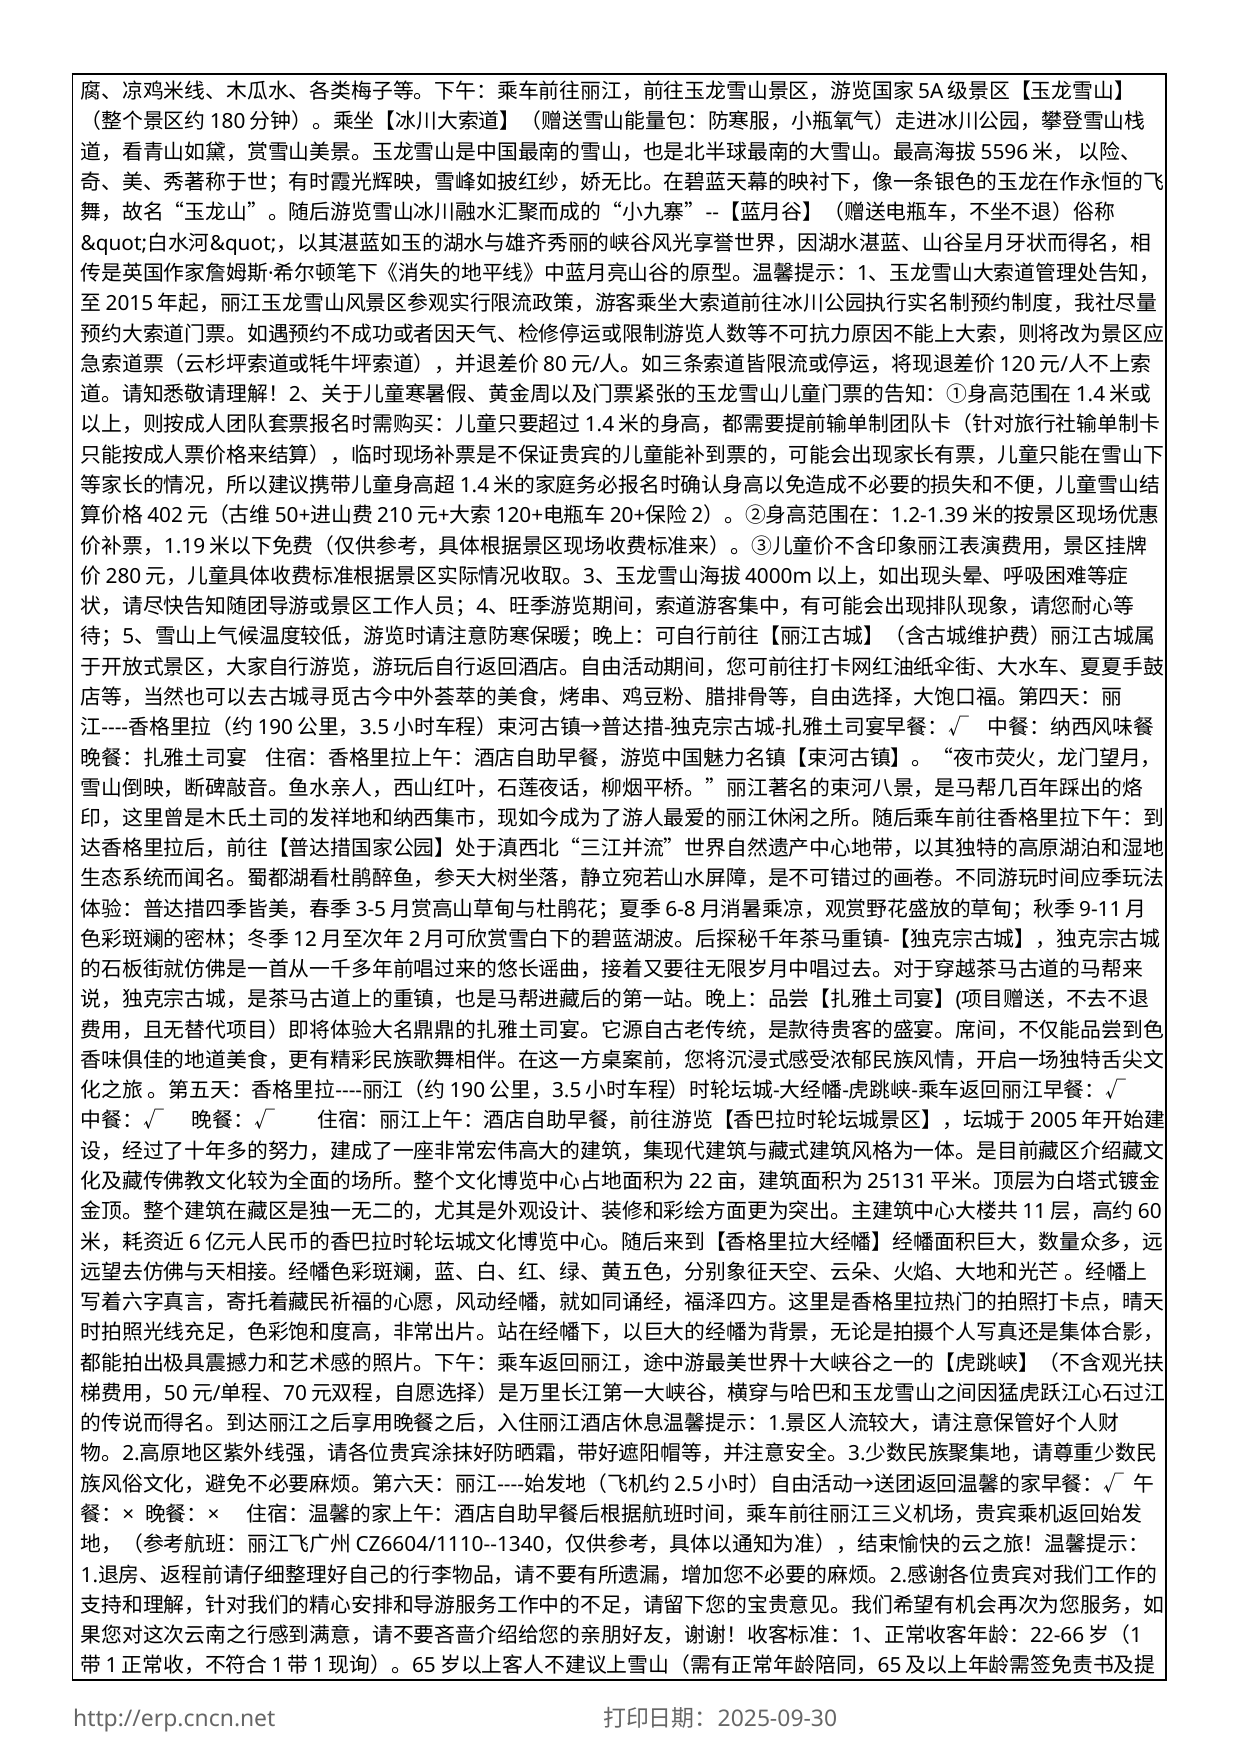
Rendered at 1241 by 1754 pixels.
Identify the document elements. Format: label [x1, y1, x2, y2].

table_cell [73, 75, 1165, 1679]
